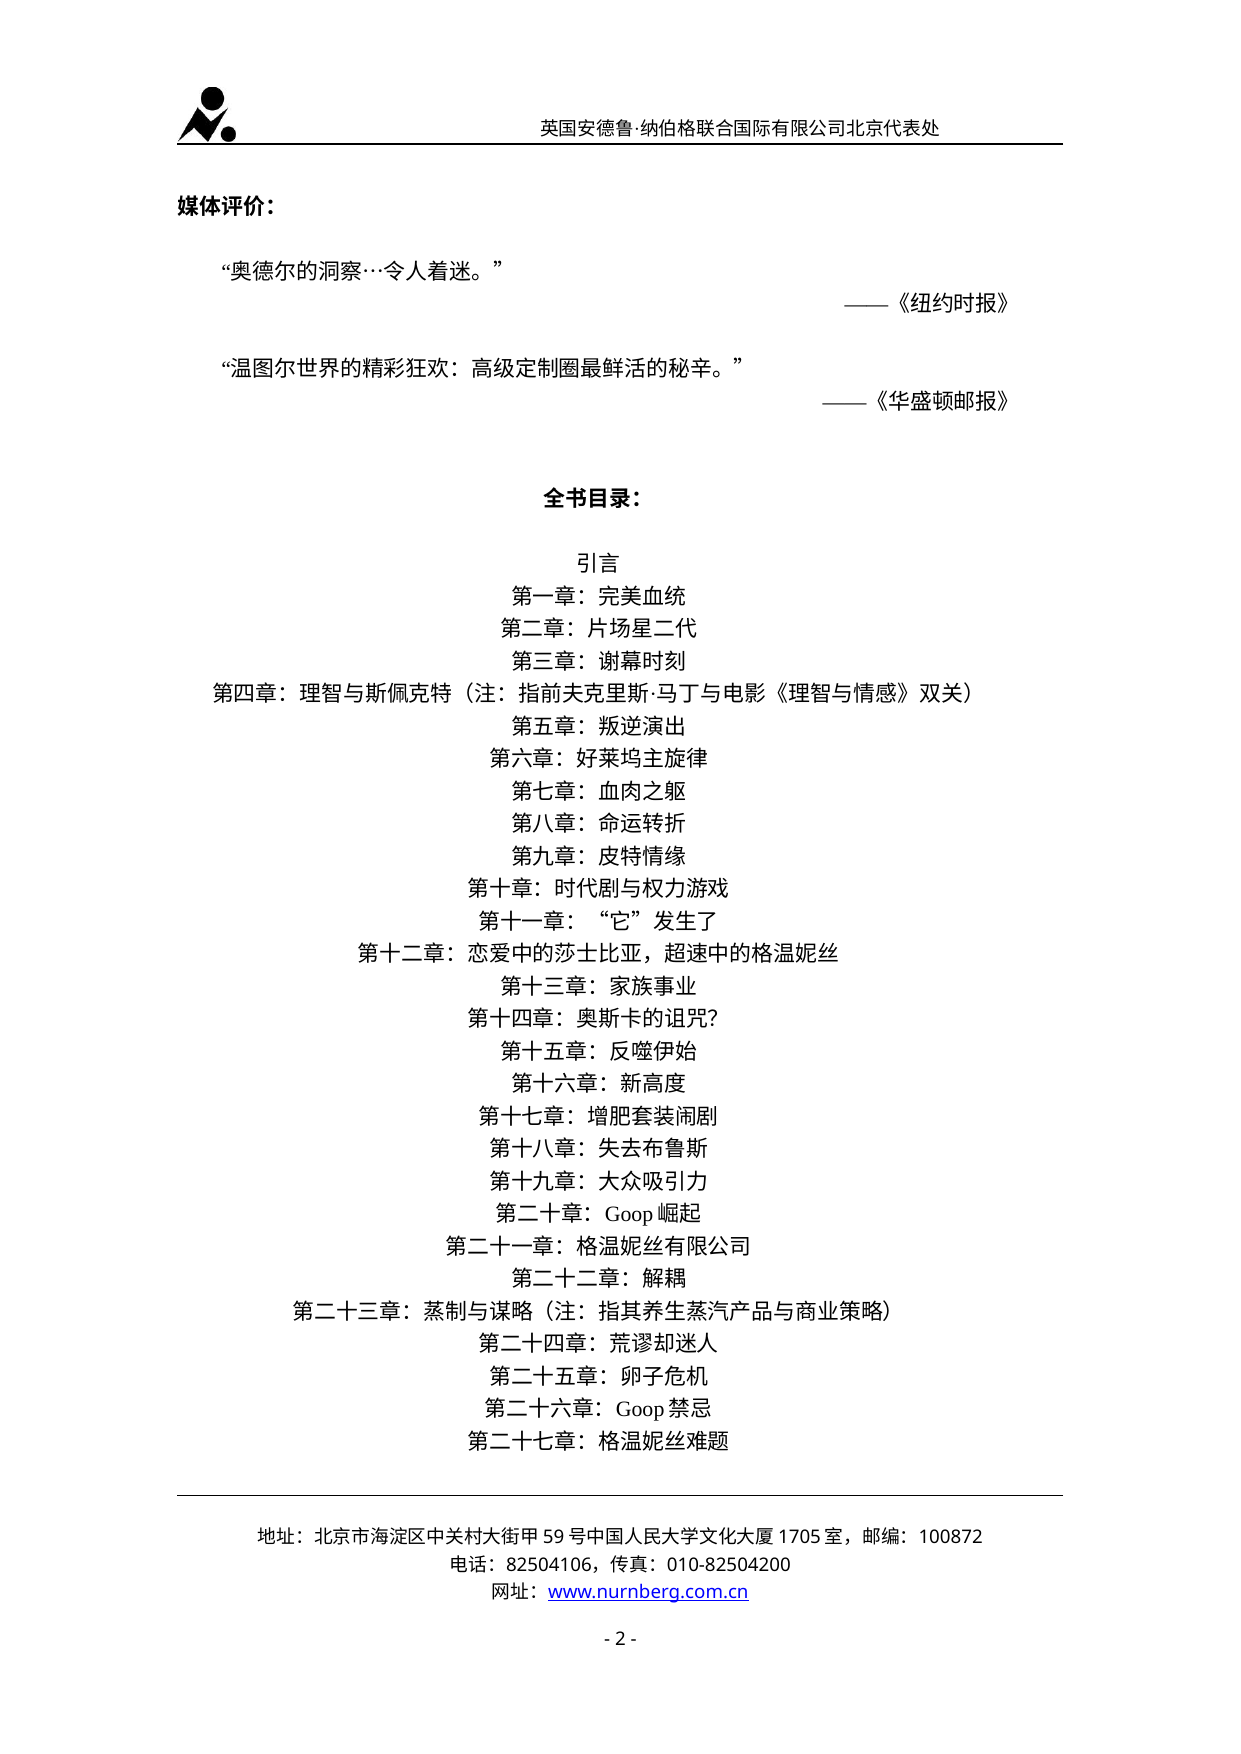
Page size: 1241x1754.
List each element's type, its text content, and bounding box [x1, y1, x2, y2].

text 第二十三章：蒸制与谋略（注：指其养生蒸汽产品与商业策略） [177, 1293, 1019, 1326]
text 第十九章：大众吸引力 [177, 1163, 1019, 1196]
text 第十三章：家族事业 [177, 968, 1019, 1001]
text 第八章：命运转折 [177, 806, 1019, 838]
text 第二十五章：卵子危机 [177, 1358, 1019, 1391]
text “奥德尔的洞察…令人着迷。” [177, 253, 1019, 286]
text 第二十六章：Goop禁忌 [177, 1391, 1019, 1423]
text 第十二章：恋爱中的莎士比亚，超速中的格温妮丝 [177, 936, 1019, 968]
text 第十四章：奥斯卡的诅咒？ [177, 1001, 1019, 1033]
text 全书目录： [177, 481, 1019, 513]
text 第二章：片场星二代 [177, 611, 1019, 643]
text 第十五章：反噬伊始 [177, 1033, 1019, 1066]
text 第九章：皮特情缘 [177, 838, 1019, 871]
text 媒体评价： [177, 188, 1019, 221]
text 第五章：叛逆演出 [177, 708, 1019, 741]
picture [177, 87, 236, 142]
text 第二十章：Goop崛起 [177, 1196, 1019, 1228]
text ——《纽约时报》 [177, 286, 1019, 318]
text 第二十一章：格温妮丝有限公司 [177, 1228, 1019, 1261]
text 第四章：理智与斯佩克特（注：指前夫克里斯·马丁与电影《理智与情感》双关） [177, 676, 1019, 708]
text 第十六章：新高度 [177, 1066, 1019, 1098]
text 第十章：时代剧与权力游戏 [177, 871, 1019, 903]
text “温图尔世界的精彩狂欢：高级定制圈最鲜活的秘辛。” [177, 351, 1019, 383]
text 第二十四章：荒谬却迷人 [177, 1326, 1019, 1358]
text 第七章：血肉之躯 [177, 773, 1019, 806]
text 第十七章：增肥套装闹剧 [177, 1098, 1019, 1131]
text 第十八章：失去布鲁斯 [177, 1131, 1019, 1163]
text 第十一章：“它”发生了 [177, 903, 1019, 936]
text 引言 [177, 546, 1019, 578]
text 第三章：谢幕时刻 [177, 643, 1019, 676]
text 第二十二章：解耦 [177, 1261, 1019, 1293]
text ——《华盛顿邮报》 [177, 383, 1019, 416]
text 第六章：好莱坞主旋律 [177, 741, 1019, 773]
text 第二十七章：格温妮丝难题 [177, 1423, 1019, 1456]
text 第一章：完美血统 [177, 578, 1019, 611]
